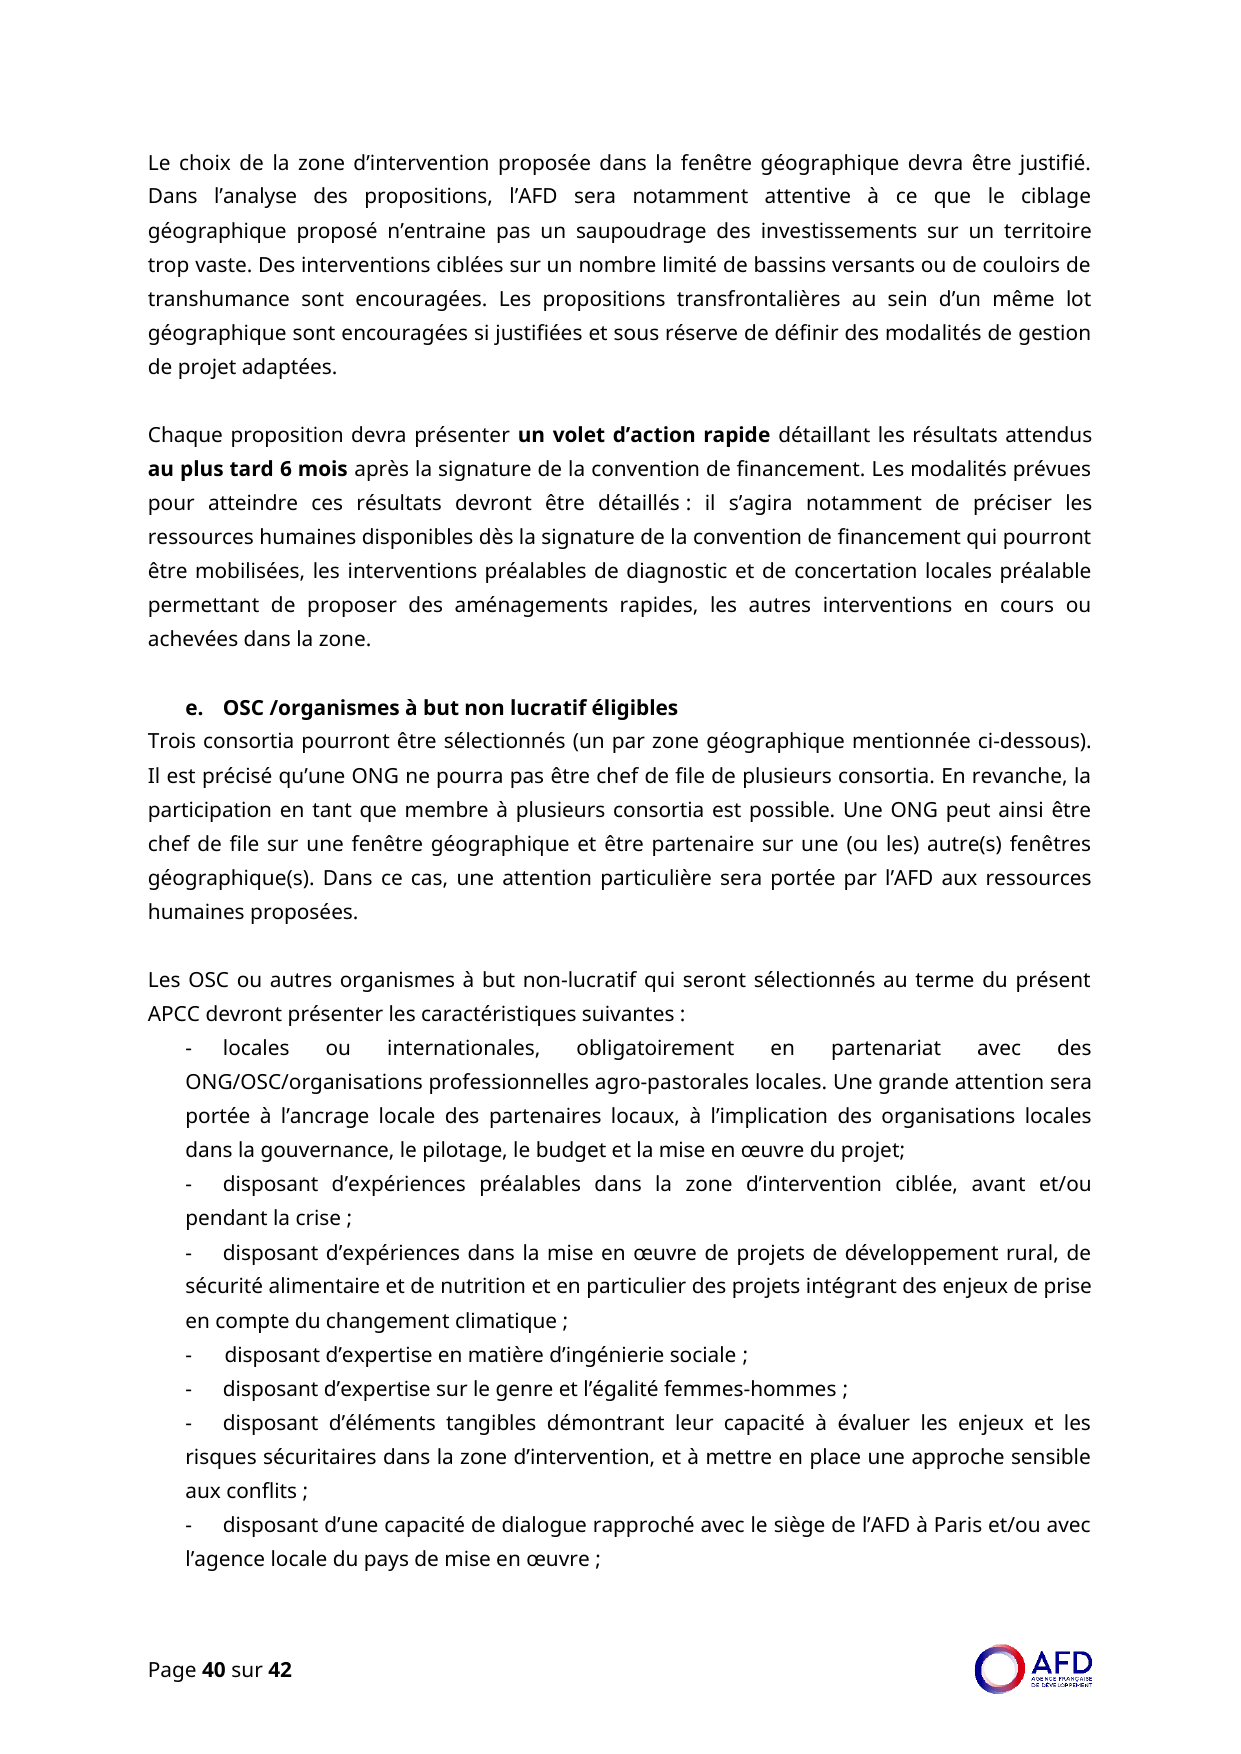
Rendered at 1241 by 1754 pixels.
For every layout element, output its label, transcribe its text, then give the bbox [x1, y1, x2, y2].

text - disposant d’expertise sur le genre et l’égalité femmes-hommes ; [185, 1374, 1093, 1402]
text - disposant d’expériences dans la mise en œuvre de projets de développement rural, de sécurité alimentaire et de nutrition et en particulier des projets intégrant des enjeux de prise en compte du changement climatique ; [185, 1238, 1093, 1334]
text - disposant d’expériences préalables dans la zone d’intervention ciblée, avant et/ou pendant la crise ; [185, 1169, 1093, 1232]
text - disposant d’expertise en matière d’ingénierie sociale ; [185, 1340, 1093, 1368]
text Chaque proposition devra présenter un volet d’action rapide détaillant les résultats attendus au plus tard 6 mois après la signature de la convention de financement. Les modalités prévues pour atteindre ces résultats devront être détaillés : il s’agira notamment de préciser les ressources humaines disponibles dès la signature de la convention de financement qui pourront être mobilisées, les interventions préalables de diagnostic et de concertation locales préalable permettant de proposer des aménagements rapides, les autres interventions en cours ou achevées dans la zone. [148, 420, 1093, 653]
text - disposant d’une capacité de dialogue rapproché avec le siège de l’AFD à Paris et/ou avec l’agence locale du pays de mise en œuvre ; [185, 1510, 1093, 1573]
text Les OSC ou autres organismes à but non-lucratif qui seront sélectionnés au terme du présent APCC devront présenter les caractéristiques suivantes : [148, 965, 1093, 1028]
list OSC /organismes à but non lucratif éligibles [185, 693, 1093, 721]
text Le choix de la zone d’intervention proposée dans la fenêtre géographique devra être justifié. Dans l’analyse des propositions, l’AFD sera notamment attentive à ce que le ciblage géographique proposé n’entraine pas un saupoudrage des investissements sur un territoire trop vaste. Des interventions ciblées sur un nombre limité de bassins versants ou de couloirs de transhumance sont encouragées. Les propositions transfrontalières au sein d’un même lot géographique sont encouragées si justifiées et sous réserve de définir des modalités de gestion de projet adaptées. [148, 148, 1093, 380]
text - disposant d’éléments tangibles démontrant leur capacité à évaluer les enjeux et les risques sécuritaires dans la zone d’intervention, et à mettre en place une approche sensible aux conflits ; [185, 1408, 1093, 1504]
text Trois consortia pourront être sélectionnés (un par zone géographique mentionnée ci-dessous). Il est précisé qu’une ONG ne pourra pas être chef de file de plusieurs consortia. En revanche, la participation en tant que membre à plusieurs consortia est possible. Une ONG peut ainsi être chef de file sur une fenêtre géographique et être partenaire sur une (ou les) autre(s) fenêtres géographique(s). Dans ce cas, une attention particulière sera portée par l’AFD aux ressources humaines proposées. [148, 727, 1093, 925]
text - locales ou internationales, obligatoirement en partenariat avec des ONG/OSC/organisations professionnelles agro-pastorales locales. Une grande attention sera portée à l’ancrage locale des partenaires locaux, à l’implication des organisations locales dans la gouvernance, le pilotage, le budget et la mise en œuvre du projet; [185, 1033, 1093, 1164]
picture [951, 1621, 1115, 1717]
